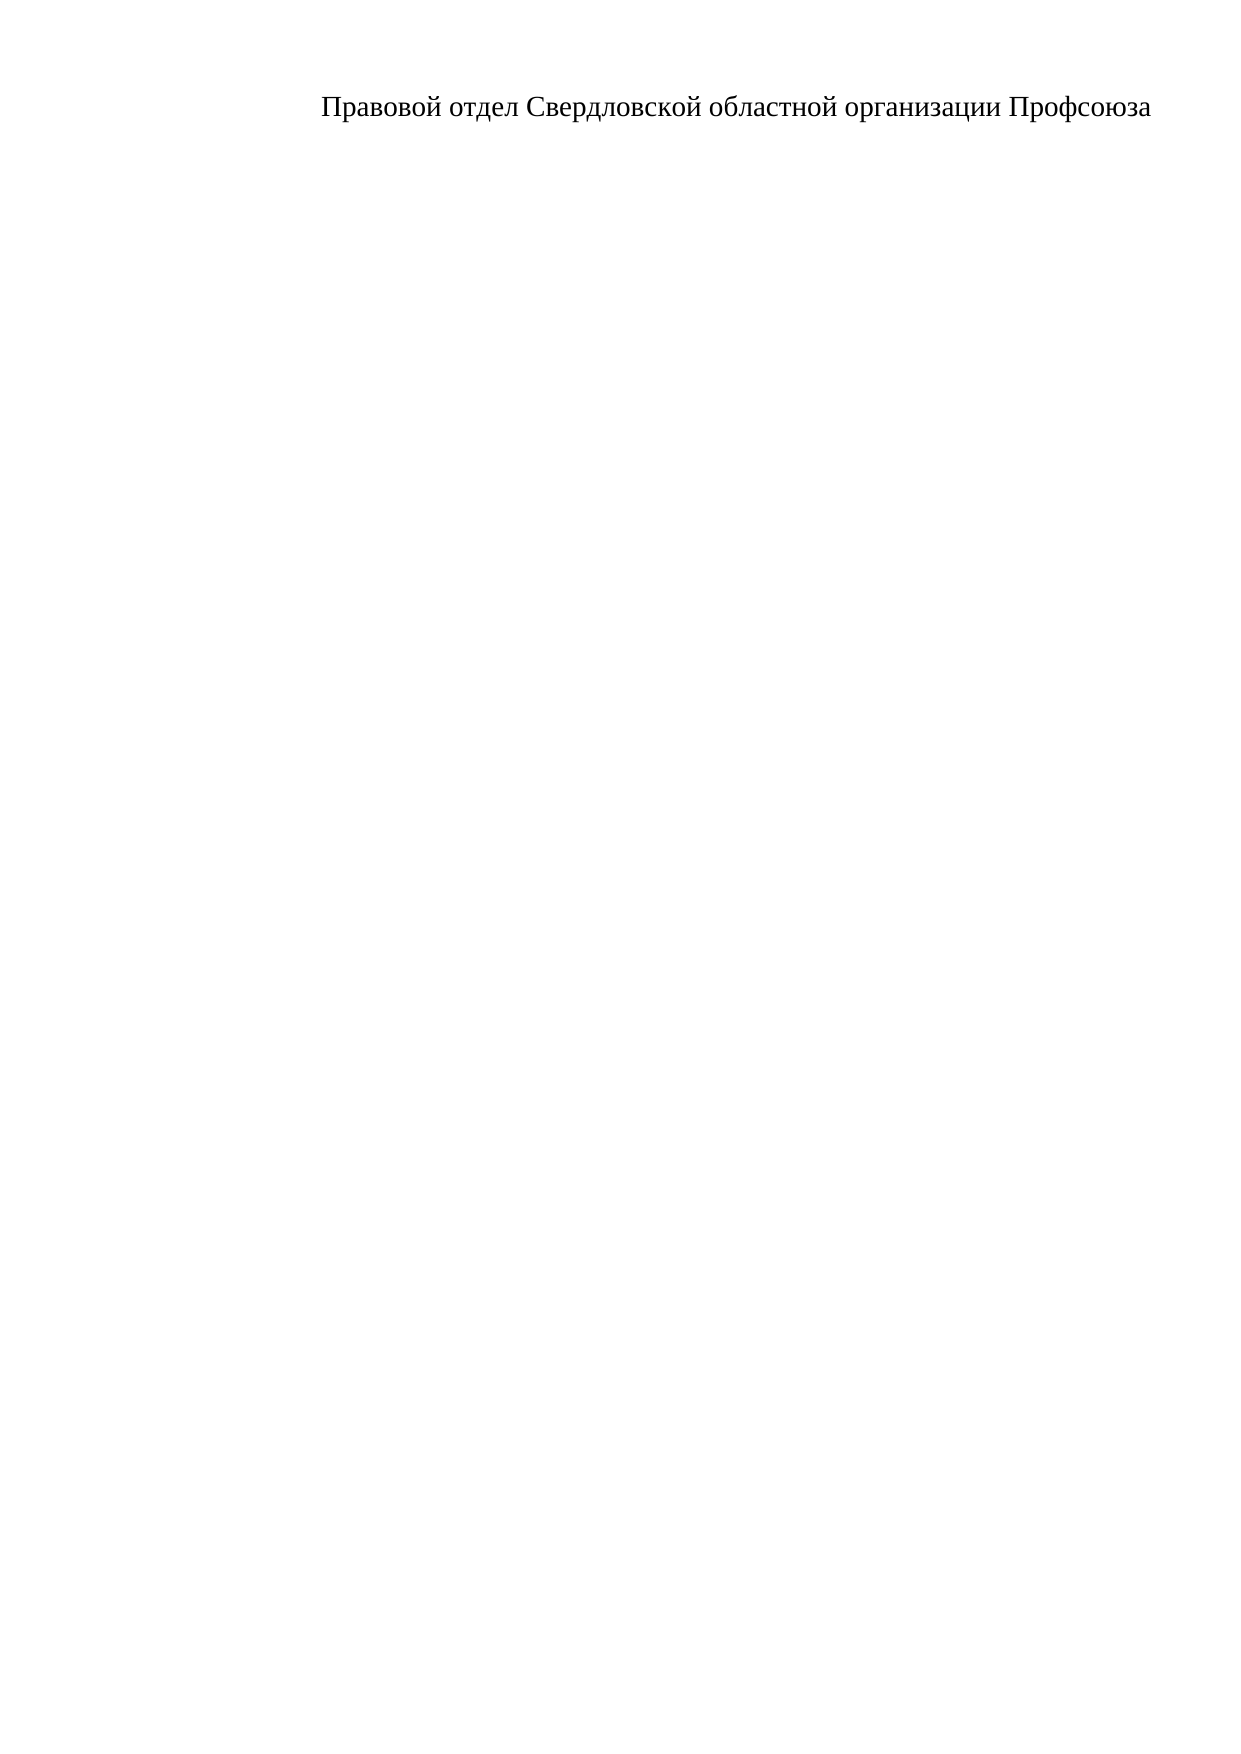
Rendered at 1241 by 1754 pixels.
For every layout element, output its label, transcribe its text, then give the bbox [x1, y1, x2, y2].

text Правовой отдел Свердловской областной организации Профсоюза [118, 89, 1152, 122]
